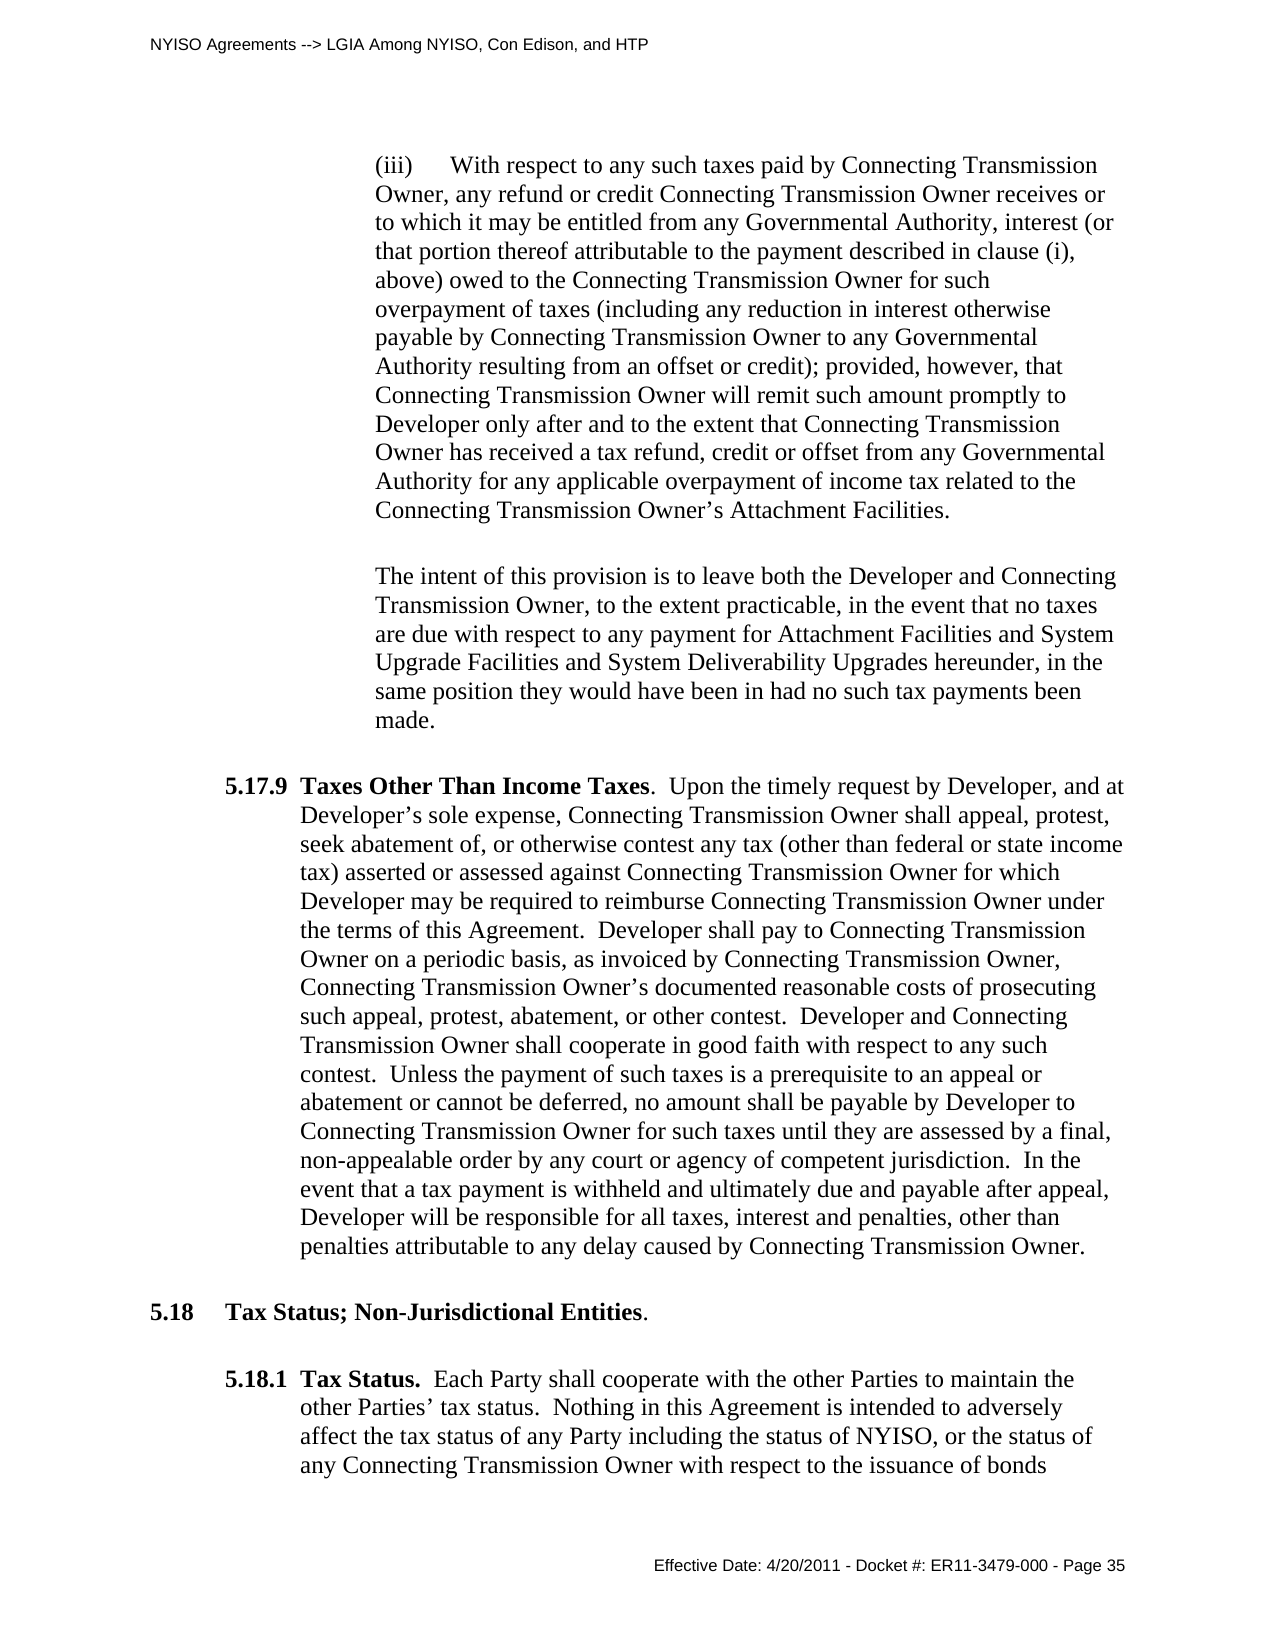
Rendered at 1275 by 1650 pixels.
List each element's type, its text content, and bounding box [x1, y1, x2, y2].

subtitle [225, 1364, 1125, 1479]
subtitle 5.17.9 Taxes Other Than Income Taxes. Upon the timely request by Developer, and at Developer’s sole expense, Connecting Transmission Owner shall appeal, protest, seek abatement of, or otherwise contest any tax (other than federal or state income tax) asserted or assessed against Connecting Transmission Owner for which Developer may be required to reimburse Connecting Transmission Owner under the terms of this Agreement. Developer shall pay to Connecting Transmission Owner on a periodic basis, as invoiced by Connecting Transmission Owner, Connecting Transmission Owner’s documented reasonable costs of prosecuting such appeal, protest, abatement, or other contest. Developer and Connecting Transmission Owner shall cooperate in good faith with respect to any such contest. Unless the payment of such taxes is a prerequisite to an appeal or abatement or cannot be deferred, no amount shall be payable by Developer to Connecting Transmission Owner for such taxes until they are assessed by a final, non-appealable order by any court or agency of competent jurisdiction. In the event that a tax payment is withheld and ultimately due and payable after appeal, Developer will be responsible for all taxes, interest and penalties, other than penalties attributable to any delay caused by Connecting Transmission Owner. [225, 771, 1125, 1260]
subtitle 5.18 Tax Status; Non-Jurisdictional Entities. [150, 1297, 1125, 1326]
text The intent of this provision is to leave both the Developer and Connecting Transmission Owner, to the extent practicable, in the event that no taxes are due with respect to any payment for Attachment Facilities and System Upgrade Facilities and System Deliverability Upgrades hereunder, in the same position they would have been in had no such tax payments been made. [375, 561, 1125, 734]
subtitle (iii) With respect to any such taxes paid by Connecting Transmission Owner, any refund or credit Connecting Transmission Owner receives or to which it may be entitled from any Governmental Authority, interest (or that portion thereof attributable to the payment described in clause (i), above) owed to the Connecting Transmission Owner for such overpayment of taxes (including any reduction in interest otherwise payable by Connecting Transmission Owner to any Governmental Authority resulting from an offset or credit); provided, however, that Connecting Transmission Owner will remit such amount promptly to Developer only after and to the extent that Connecting Transmission Owner has received a tax refund, credit or offset from any Governmental Authority for any applicable overpayment of income tax related to the Connecting Transmission Owner’s Attachment Facilities. [375, 150, 1125, 524]
